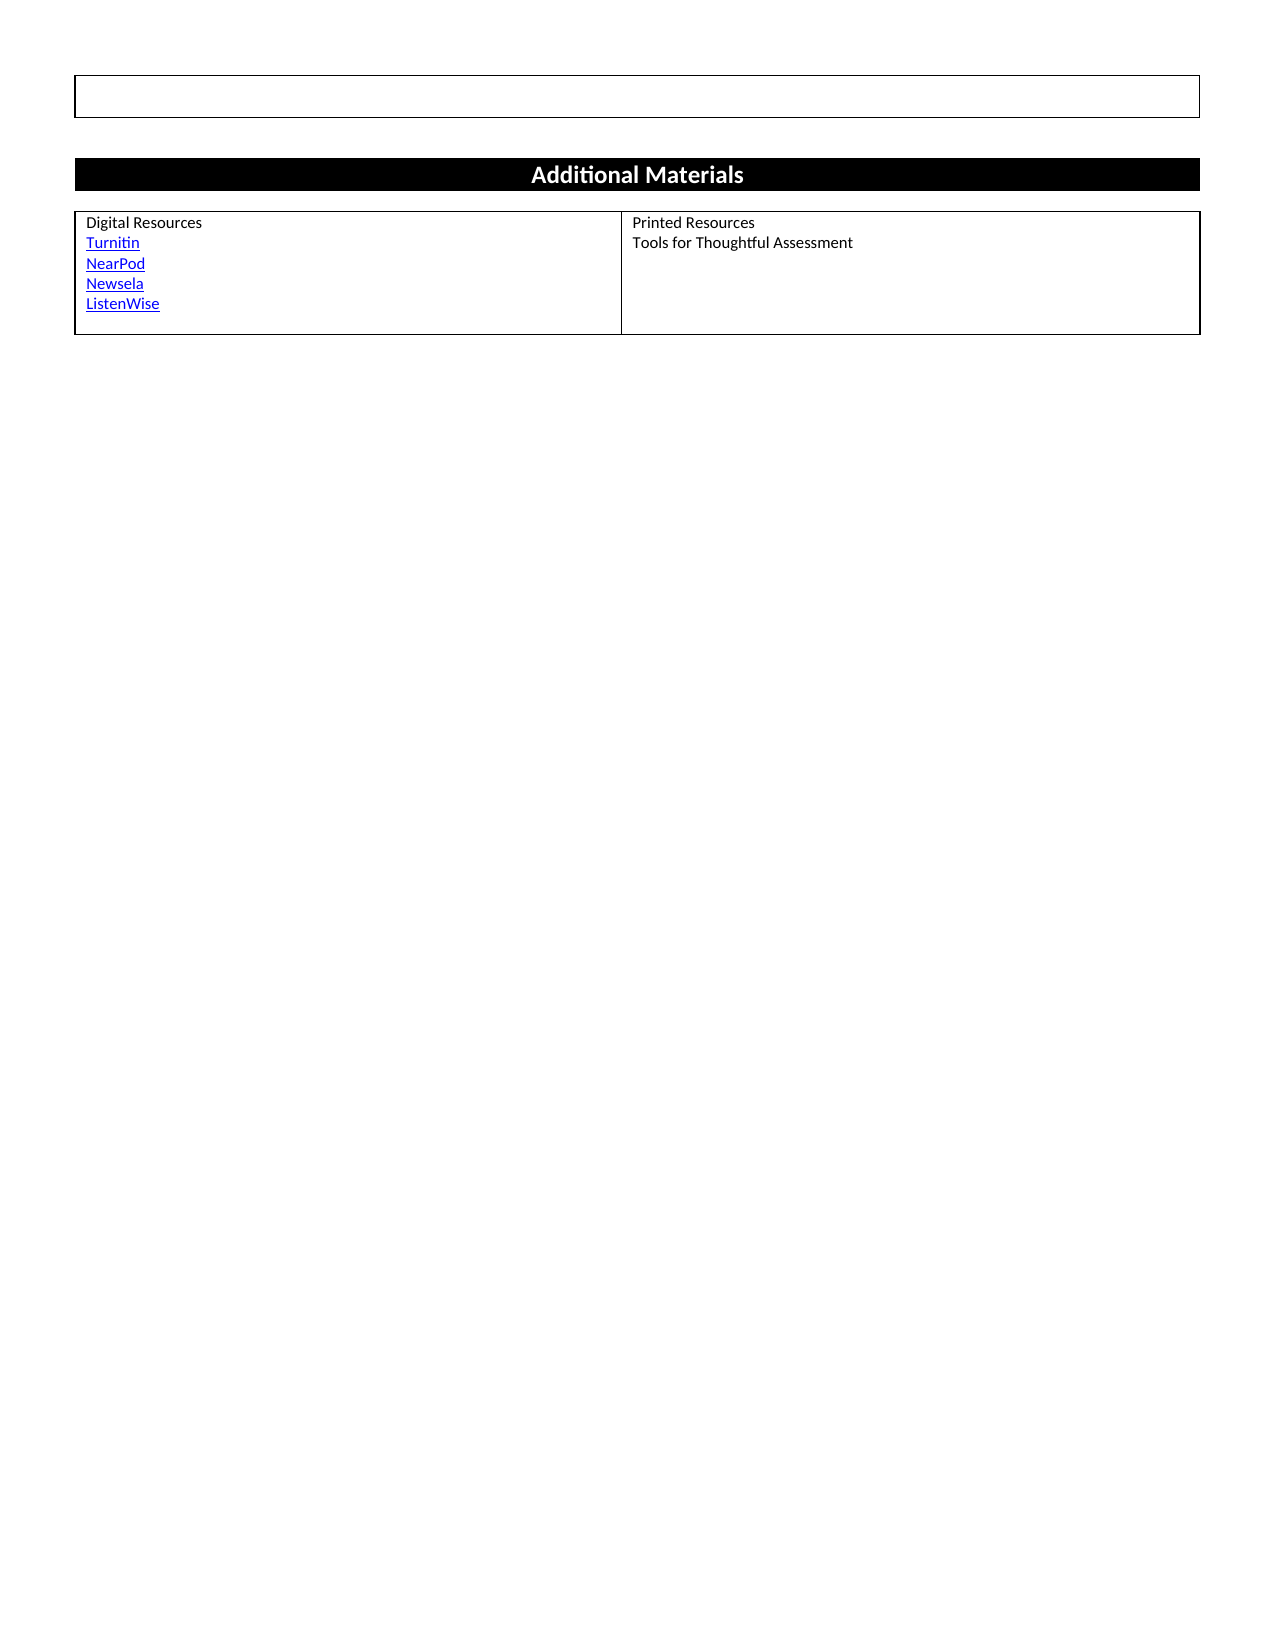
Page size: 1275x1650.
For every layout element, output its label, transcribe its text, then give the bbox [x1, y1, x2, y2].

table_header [76, 76, 1199, 117]
table_header Digital Resources Turnitin NearPod Newsela ListenWise [76, 212, 621, 334]
table_header Additional Materials [76, 159, 1199, 190]
table_header Printed Resources Tools for Thoughtful Assessment [622, 212, 1199, 334]
